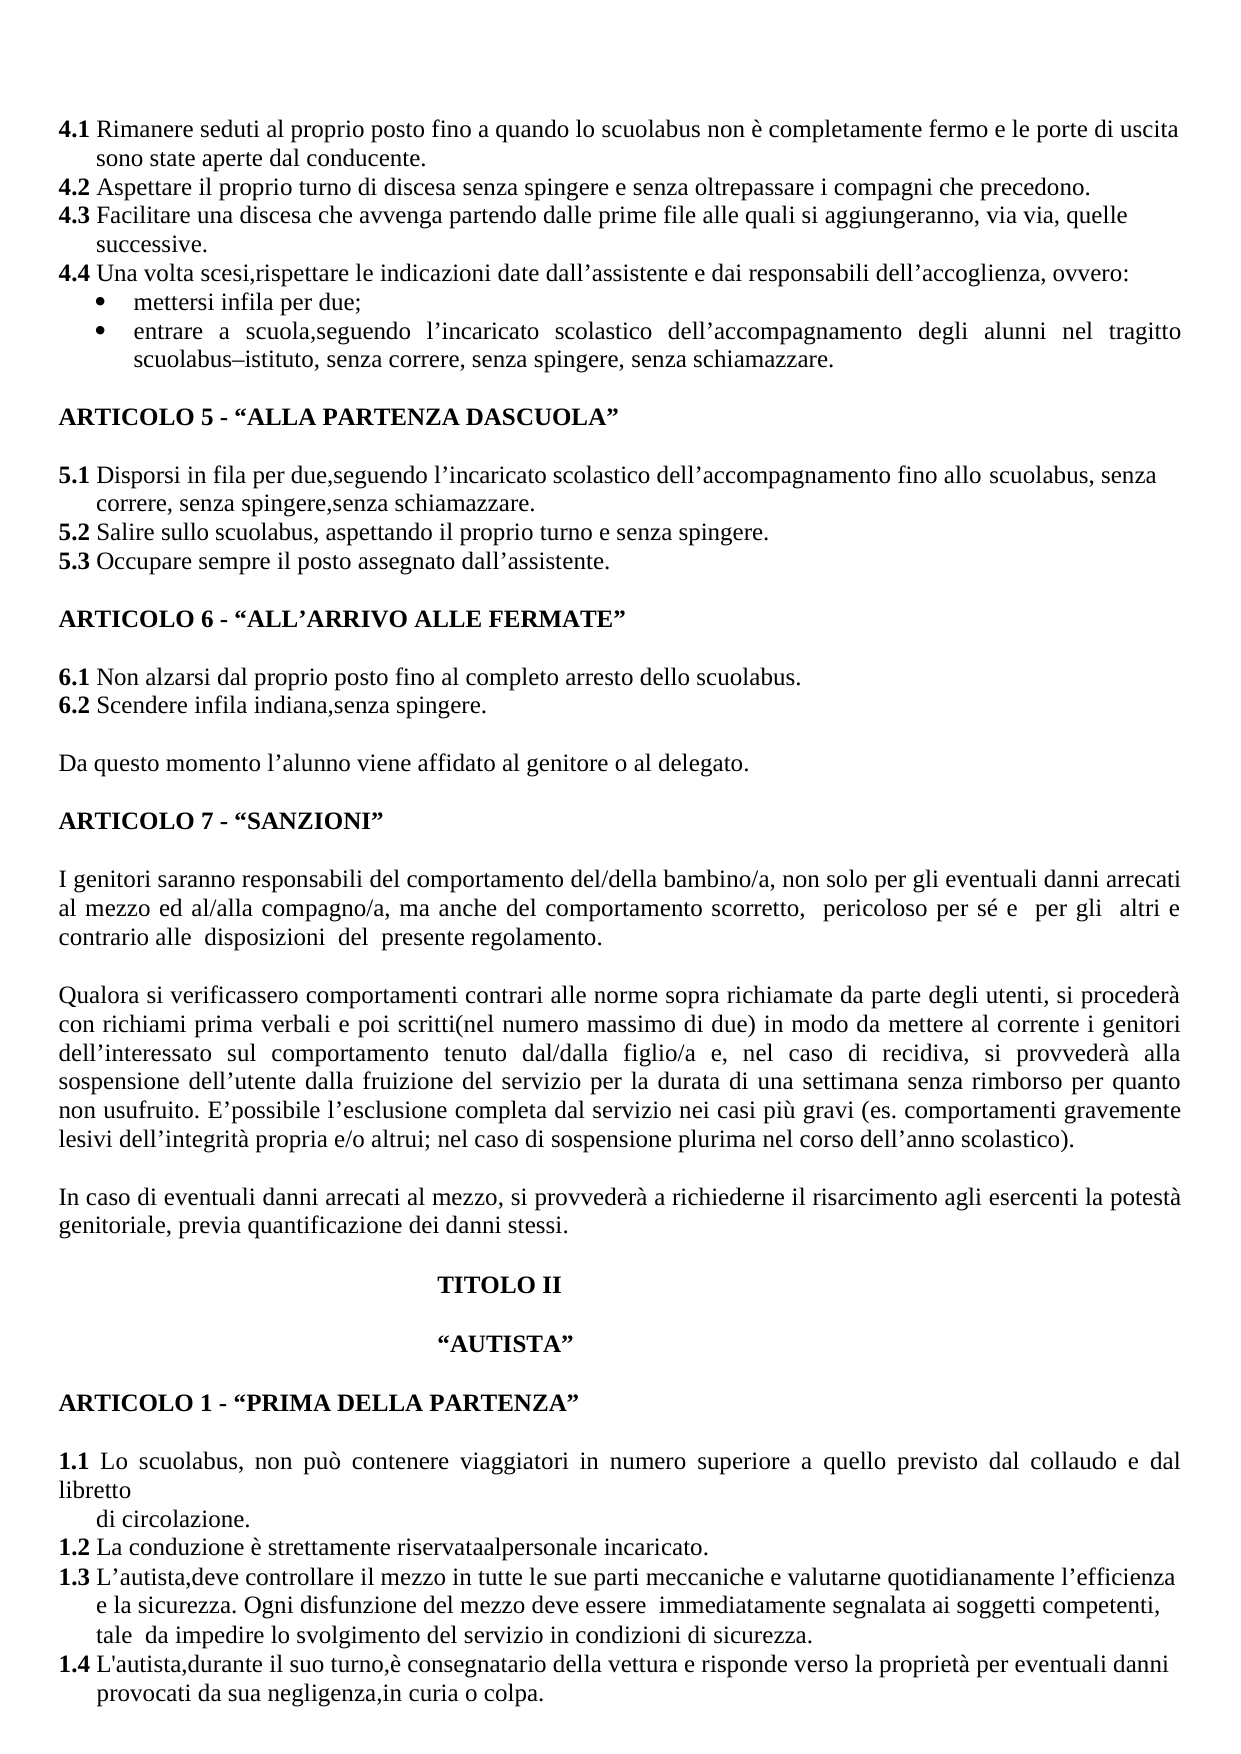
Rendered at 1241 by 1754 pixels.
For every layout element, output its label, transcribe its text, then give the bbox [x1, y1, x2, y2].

text 1.3 L’autista,deve controllare il mezzo in tutte le sue parti meccaniche e valutarne quotidianamente l’efficienza [58, 1562, 1181, 1590]
text successive. [58, 229, 1181, 258]
text In caso di eventuali danni arrecati al mezzo, si provvederà a richiederne il risarcimento agli esercenti la potestà genitoriale, previa quantificazione dei danni stessi. [58, 1182, 1181, 1239]
text Qualora si verificassero comportamenti contrari alle norme sopra richiamate da parte degli utenti, si procederà con richiami prima verbali e poi scritti(nel numero massimo di due) in modo da mettere al corrente i genitori dell’interessato sul comportamento tenuto dal/dalla figlio/a e, nel caso di recidiva, si provvederà alla sospensione dell’utente dalla fruizione del servizio per la durata di una settimana senza rimborso per quanto non usufruito. E’possibile l’esclusione completa dal servizio nei casi più gravi (es. comportamenti gravemente lesivi dell’integrità propria e/o altrui; nel caso di sospensione plurima nel corso dell’anno scolastico). [58, 980, 1181, 1153]
text sono state aperte dal conducente. [58, 143, 1181, 172]
text correre, senza spingere,senza schiamazzare. [58, 488, 1181, 517]
text TITOLO II [58, 1270, 1181, 1298]
text ARTICOLO 5 - “ALLA PARTENZA DASCUOLA” [58, 402, 1181, 431]
text 4.3 Facilitare una discesa che avvenga partendo dalle prime file alle quali si aggiungeranno, via via, quelle [58, 201, 1181, 229]
text ARTICOLO 7 - “SANZIONI” [58, 806, 1181, 835]
text 5.2 Salire sullo scuolabus, aspettando il proprio turno e senza spingere. [58, 517, 1181, 546]
text I genitori saranno responsabili del comportamento del/della bambino/a, non solo per gli eventuali danni arrecati al mezzo ed al/alla compagno/a, ma anche del comportamento scorretto, pericoloso per sé e per gli altri e contrario alle disposizioni del presente regolamento. [58, 864, 1181, 951]
text 5.1 Disporsi in fila per due,seguendo l’incaricato scolastico dell’accompagnamento fino allo scuolabus, senza [58, 460, 1181, 488]
text 1.1 Lo scuolabus, non può contenere viaggiatori in numero superiore a quello previsto dal collaudo e dal libretto [58, 1446, 1181, 1504]
list entrare a scuola,seguendo l’incaricato scolastico dell’accompagnamento degli alunni nel tragitto scuolabus–istituto, senza correre, senza spingere, senza schiamazzare. [96, 316, 1181, 373]
text 4.1 Rimanere seduti al proprio posto fino a quando lo scuolabus non è completamente fermo e le porte di uscita [58, 114, 1181, 143]
text 6.2 Scendere infila indiana,senza spingere. [58, 690, 1181, 719]
list mettersi infila per due; [96, 287, 1181, 316]
text 4.4 Una volta scesi,rispettare le indicazioni date dall’assistente e dai responsabili dell’accoglienza, ovvero: [58, 258, 1181, 287]
text 5.3 Occupare sempre il posto assegnato dall’assistente. [58, 546, 1181, 575]
text di circolazione. [58, 1504, 1181, 1532]
text 4.2 Aspettare il proprio turno di discesa senza spingere e senza oltrepassare i compagni che precedono. [58, 172, 1181, 200]
text tale da impedire lo svolgimento del servizio in condizioni di sicurezza. [58, 1620, 1181, 1648]
text 6.1 Non alzarsi dal proprio posto fino al completo arresto dello scuolabus. [58, 662, 1181, 690]
text 1.2 La conduzione è strettamente riservataalpersonale incaricato. [58, 1532, 1181, 1561]
text 1.4 L'autista,durante il suo turno,è consegnatario della vettura e risponde verso la proprietà per eventuali danni [58, 1649, 1181, 1677]
text “AUTISTA” [58, 1329, 1181, 1358]
text e la sicurezza. Ogni disfunzione del mezzo deve essere immediatamente segnalata ai soggetti competenti, [58, 1591, 1181, 1619]
text ARTICOLO 1 - “PRIMA DELLA PARTENZA” [58, 1388, 1181, 1417]
text ARTICOLO 6 - “ALL’ARRIVO ALLE FERMATE” [58, 604, 1181, 633]
text Da questo momento l’alunno viene affidato al genitore o al delegato. [58, 748, 1181, 777]
text provocati da sua negligenza,in curia o colpa. [58, 1678, 1181, 1706]
